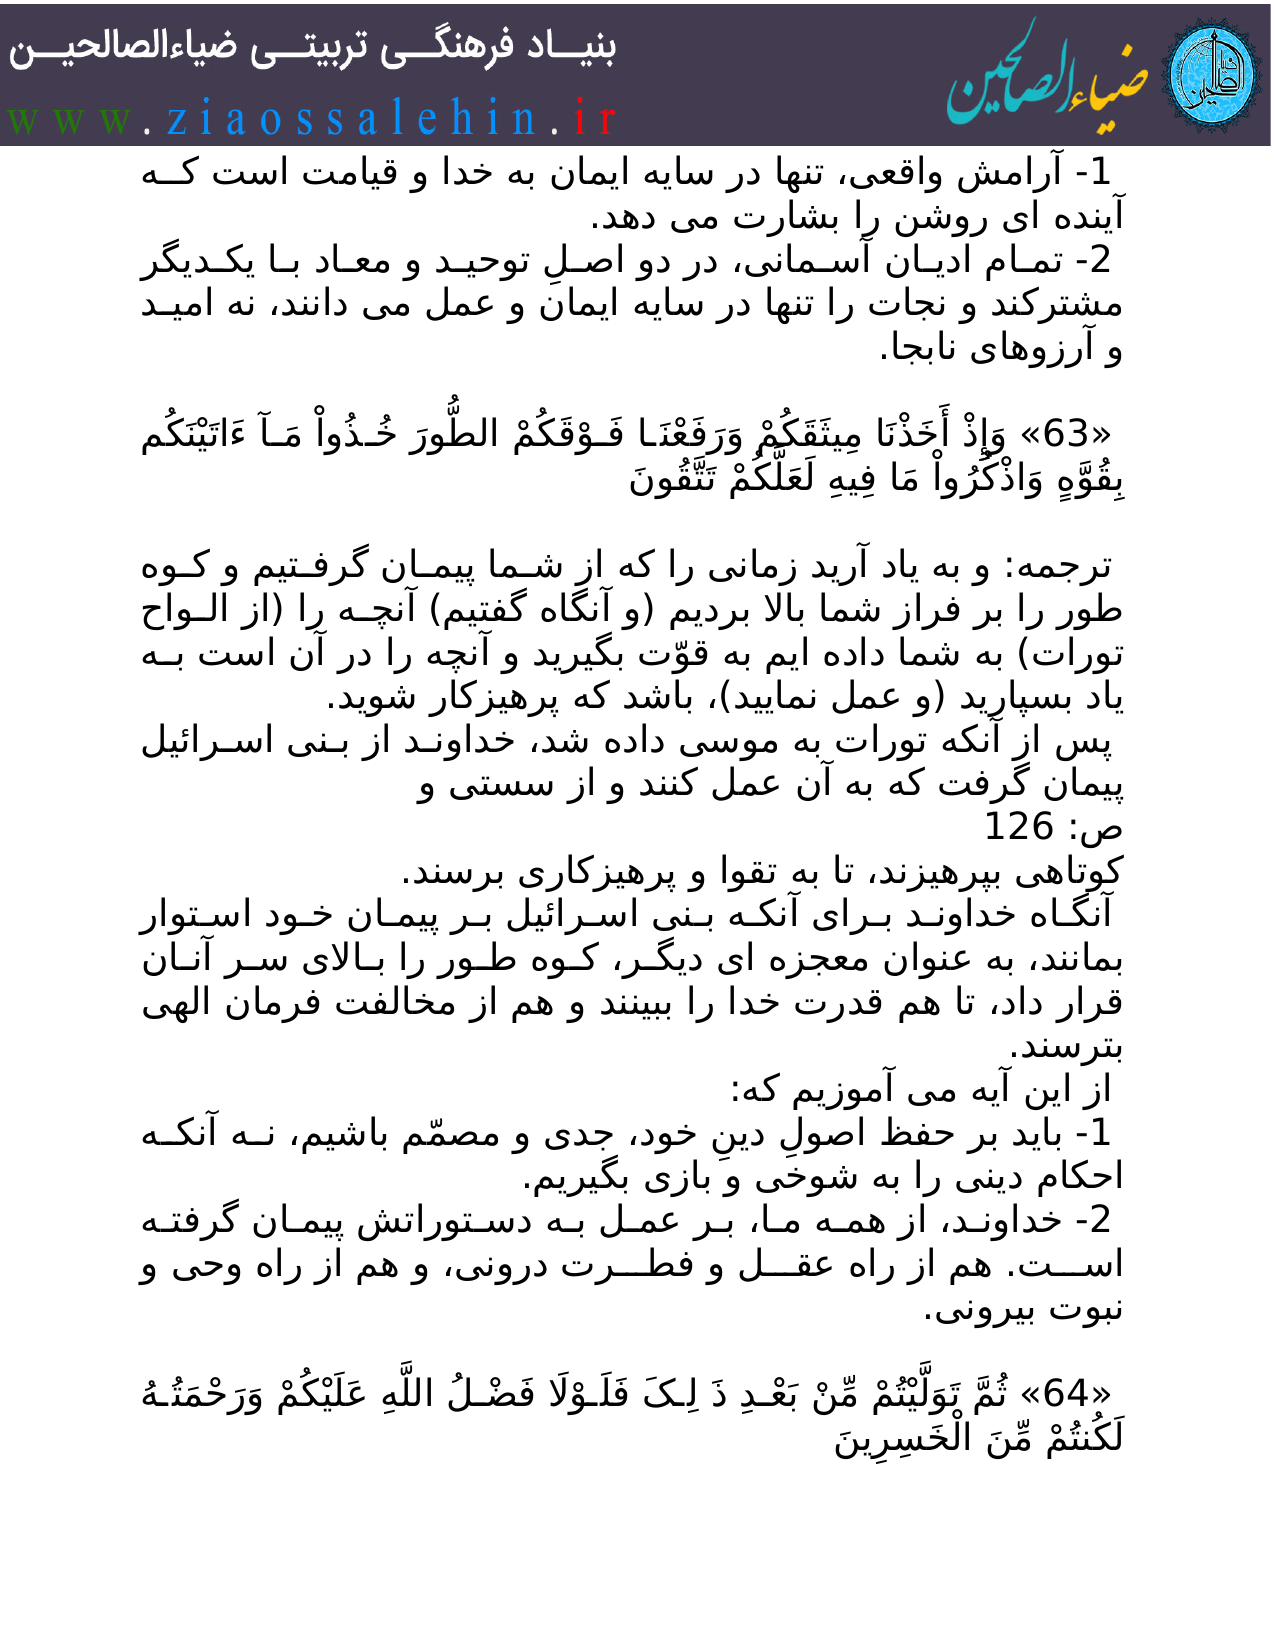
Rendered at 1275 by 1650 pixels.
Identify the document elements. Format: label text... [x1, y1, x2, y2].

text 2- تمام ادیان آسمانی، در دو اصلِ توحید و معاد با یکدیگر مشترکند و نجات را تنها در سایه ایمان و عمل می دانند، نه امید و آرزوهای نابجا. [141, 237, 1125, 368]
text ص: 126 [141, 805, 1125, 848]
text کوتاهی بپرهیزند، تا به تقوا و پرهیزکاری برسند. [141, 848, 1125, 892]
text ترجمه: و به یاد آرید زمانی را که از شما پیمان گرفتیم و کوه طور را بر فراز شما بالا بردیم (و آنگاه گفتیم) آنچه را (از الواح تورات) به شما داده ایم به قوّت بگیرید و آنچه را در آن است به یاد بسپارید (و عمل نمایید)، باشد که پرهیزکار شوید. [141, 543, 1125, 717]
text «64» ثُمَّ تَوَلَّیْتُمْ مِّنْ بَعْدِ ذَ لِکَ فَلَوْلَا فَضْلُ اللَّهِ عَلَیْکُمْ وَرَحْمَتُهُ لَکُنتُمْ مِّنَ الْخَسِرِینَ [141, 1372, 1125, 1459]
text از این آیه می آموزیم که: [141, 1067, 1125, 1110]
text 1- آرامش واقعی، تنها در سایه ایمان به خدا و قیامت است که آینده ای روشن را بشارت می دهد. [141, 150, 1125, 237]
text 1- باید بر حفظ اصولِ دینِ خود، جدی و مصمّم باشیم، نه آنکه احکام دینی را به شوخی و بازی بگیریم. [141, 1110, 1125, 1197]
text «63» وَإِذْ أَخَذْنَا مِیثَقَکُمْ وَرَفَعْنَا فَوْقَکُمْ الطُّورَ خُذُواْ مَآ ءَاتَیْنَکُم بِقُوَّهٍ وَاذْکُرُواْ مَا فِیهِ لَعَلَّکُمْ تَتَّقُونَ [141, 412, 1125, 499]
text آنگاه خداوند برای آنکه بنی اسرائیل بر پیمان خود استوار بمانند، به عنوان معجزه ای دیگر، کوه طور را بالای سر آنان قرار داد، تا هم قدرت خدا را ببینند و هم از مخالفت فرمان الهی بترسند. [141, 892, 1125, 1067]
text 2- خداوند، از همه ما، بر عمل به دستوراتش پیمان گرفته است. هم از راه عقل و فطرت درونی، و هم از راه وحی و نبوت بیرونی. [141, 1197, 1125, 1328]
picture [0, 4, 1271, 146]
text پس از آنکه تورات به موسی داده شد، خداوند از بنی اسرائیل پیمان گرفت که به آن عمل کنند و از سستی و [141, 717, 1125, 805]
